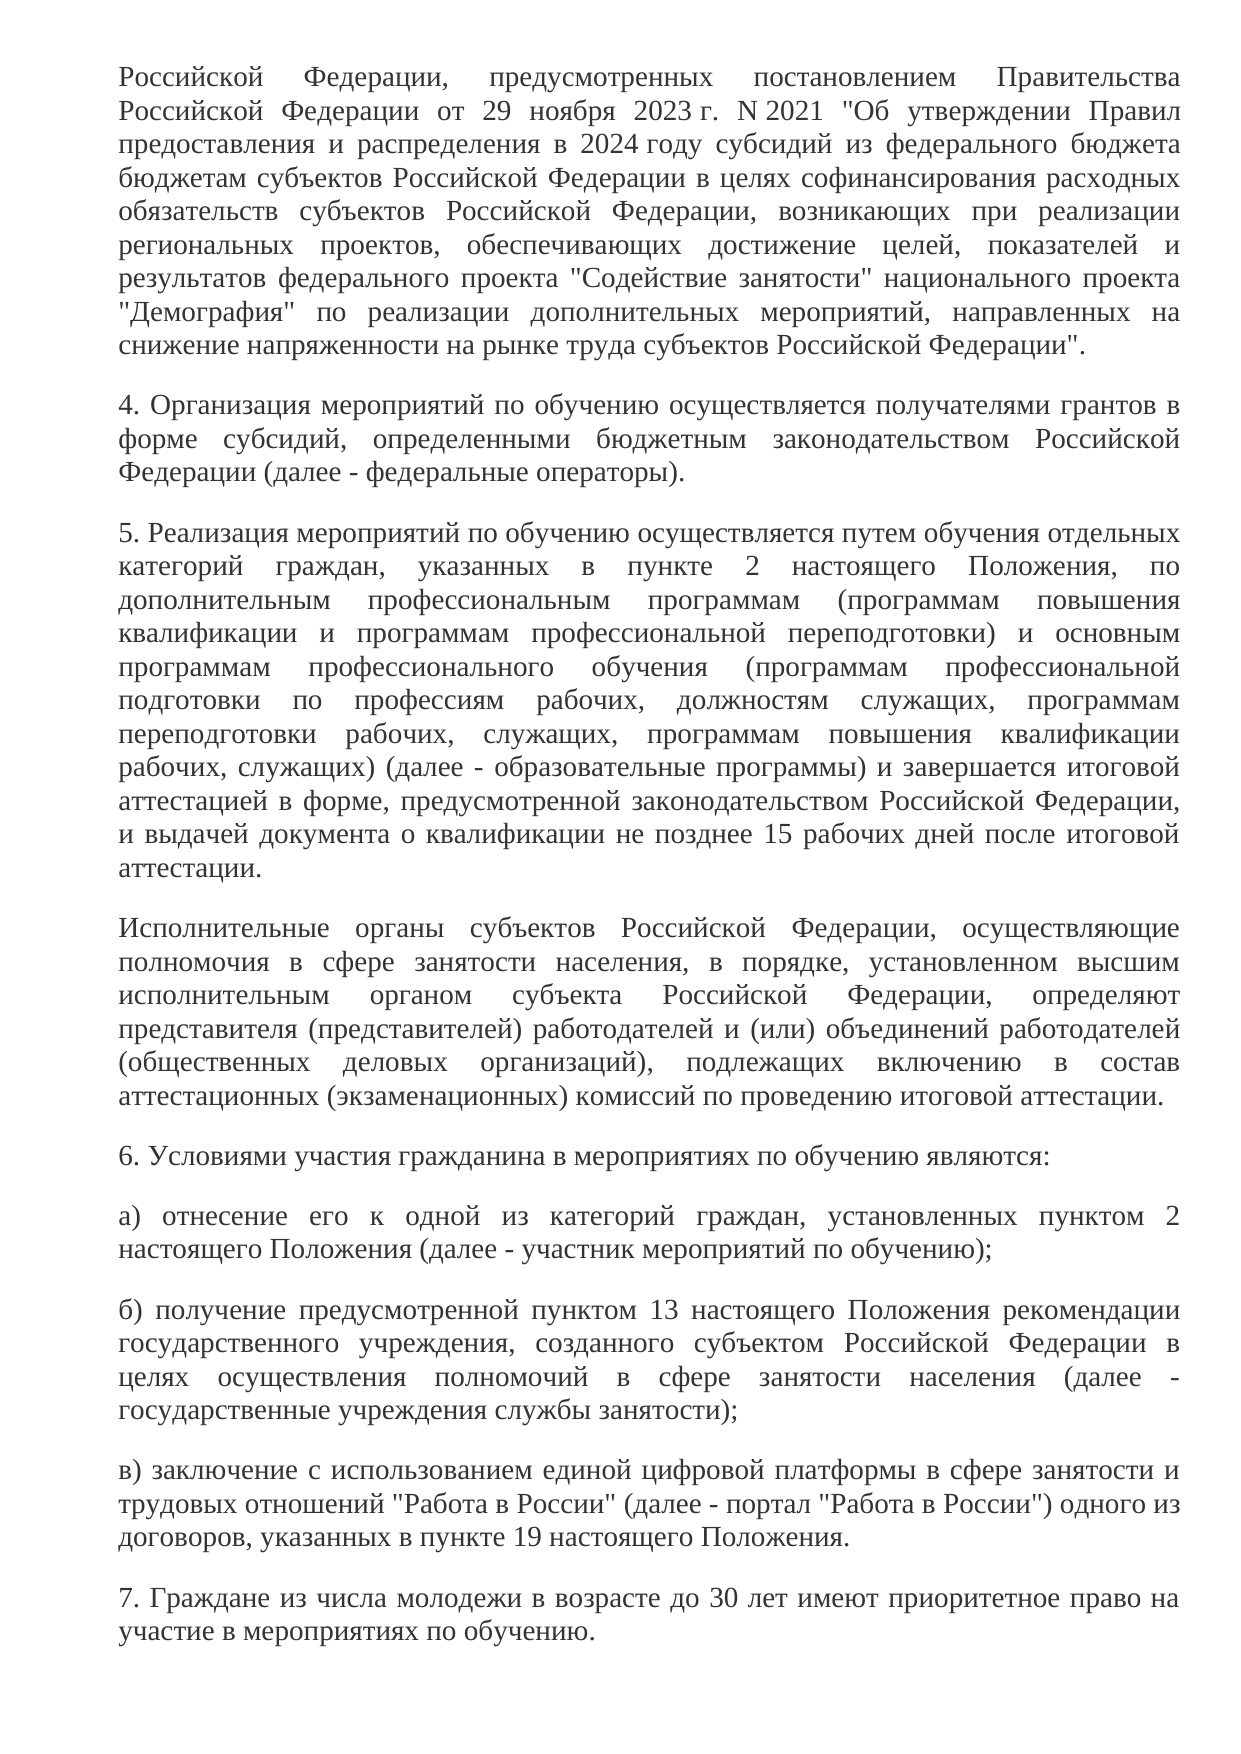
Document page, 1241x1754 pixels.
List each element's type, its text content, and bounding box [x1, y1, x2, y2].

text а) отнесение его к одной из категорий граждан, установленных пунктом 2 настоящего Положения (далее - участник мероприятий по обучению); [118, 1198, 1181, 1265]
text 5. Реализация мероприятий по обучению осуществляется путем обучения отдельных категорий граждан, указанных в пункте 2 настоящего Положения, по дополнительным профессиональным программам (программам повышения квалификации и программам профессиональной переподготовки) и основным программам профессионального обучения (программам профессиональной подготовки по профессиям рабочих, должностям служащих, программам переподготовки рабочих, служащих, программам повышения квалификации рабочих, служащих) (далее - образовательные программы) и завершается итоговой аттестацией в форме, предусмотренной законодательством Российской Федерации, и выдачей документа о квалификации не позднее 15 рабочих дней после итоговой аттестации. [118, 515, 1181, 884]
text 4. Организация мероприятий по обучению осуществляется получателями грантов в форме субсидий, определенными бюджетным законодательством Российской Федерации (далее - федеральные операторы). [118, 387, 1181, 488]
text в) заключение с использованием единой цифровой платформы в сфере занятости и трудовых отношений "Работа в России" (далее - портал "Работа в России") одного из договоров, указанных в пункте 19 настоящего Положения. [118, 1452, 1181, 1553]
text 6. Условиями участия гражданина в мероприятиях по обучению являются: [118, 1138, 1181, 1172]
text б) получение предусмотренной пунктом 13 настоящего Положения рекомендации государственного учреждения, созданного субъектом Российской Федерации в целях осуществления полномочий в сфере занятости населения (далее - государственные учреждения службы занятости); [118, 1292, 1181, 1426]
text Исполнительные органы субъектов Российской Федерации, осуществляющие полномочия в сфере занятости населения, в порядке, установленном высшим исполнительным органом субъекта Российской Федерации, определяют представителя (представителей) работодателей и (или) объединений работодателей (общественных деловых организаций), подлежащих включению в состав аттестационных (экзаменационных) комиссий по проведению итоговой аттестации. [118, 910, 1181, 1111]
text 7. Граждане из числа молодежи в возрасте до 30 лет имеют приоритетное право на участие в мероприятиях по обучению. [118, 1580, 1181, 1647]
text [118, 59, 1181, 361]
